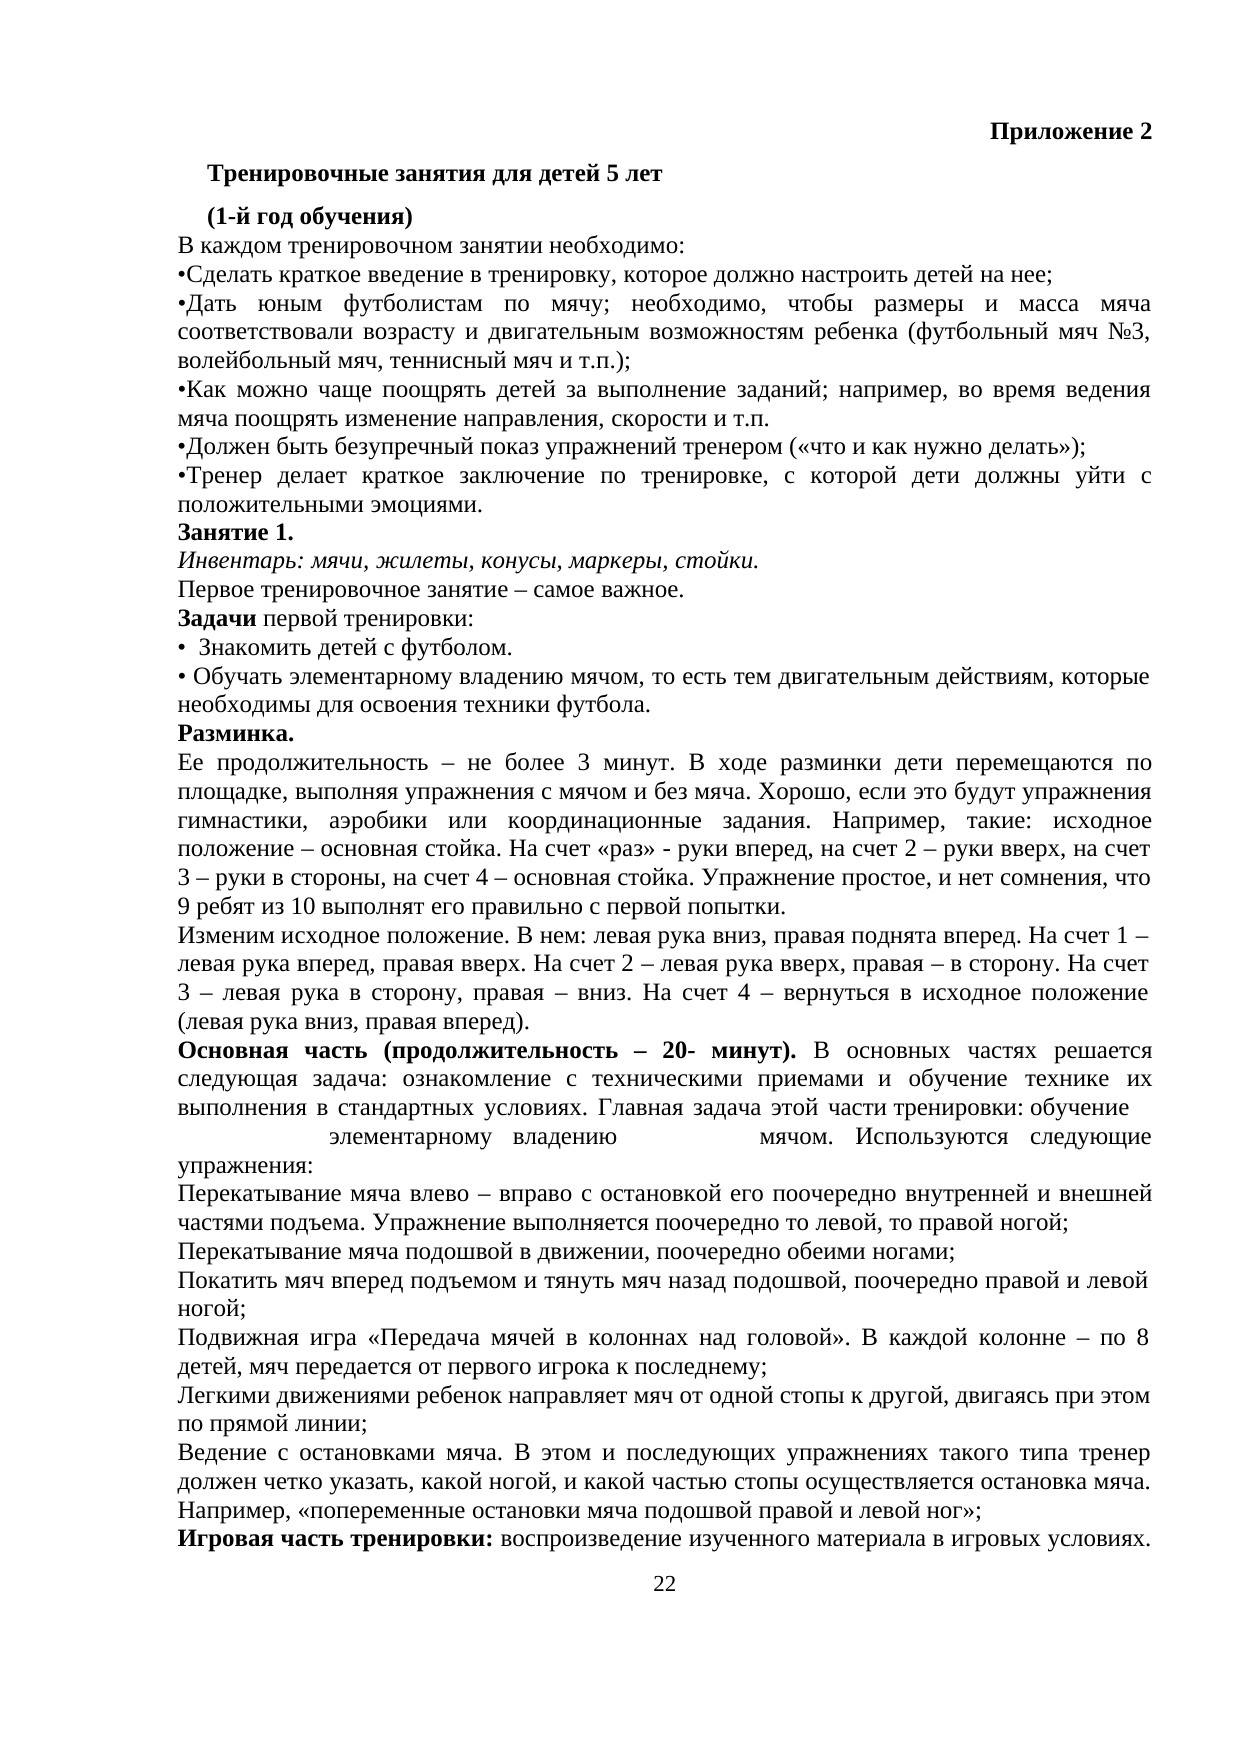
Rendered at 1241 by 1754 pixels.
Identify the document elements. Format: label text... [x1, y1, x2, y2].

text Изменим исходное положение. В нем: левая рука вниз, правая поднята вперед. На счет 1 – левая рука вперед, правая вверх. На счет 2 – левая рука вверх, правая – в сторону. На счет 3 – левая рука в сторону, правая – вниз. На счет 4 – вернуться в исходное положение (левая рука вниз, правая вперед). [177, 920, 1152, 1035]
text Основная часть (продолжительность – 20- минут). В основных частях решается следующая задача: ознакомление с техническими приемами и обучение технике их выполнения в стандартных условиях. Главная задача этой части тренировки: обучение элементарному владению мячом. Используются следующие упражнения: [177, 1035, 1152, 1178]
list Тренер делает краткое заключение по тренировке, с которой дети должны уйти с положительными эмоциями. [177, 460, 1152, 518]
list Сделать краткое введение в тренировку, которое должно настроить детей на нее; [177, 259, 1186, 288]
text Задачи первой тренировки: [177, 603, 1186, 632]
text Ее продолжительность – не более 3 минут. В ходе разминки дети перемещаются по площадке, выполняя упражнения с мячом и без мяча. Хорошо, если это будут упражнения гимнастики, аэробики или координационные задания. Например, такие: исходное положение – основная стойка. На счет «раз» - руки вперед, на счет 2 – руки вверх, на счет 3 – руки в стороны, на счет 4 – основная стойка. Упражнение простое, и нет сомнения, что 9 ребят из 10 выполнят его правильно с первой попытки. [177, 747, 1152, 920]
text Первое тренировочное занятие – самое важное. [177, 574, 1186, 603]
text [177, 1523, 1152, 1552]
text Перекатывание мяча влево – вправо с остановкой его поочередно внутренней и внешней частями подъема. Упражнение выполняется поочередно то левой, то правой ногой; [177, 1178, 1152, 1236]
text В каждом тренировочном занятии необходимо: [177, 230, 1186, 259]
text Разминка. [177, 719, 1186, 747]
list Знакомить детей с футболом. [177, 632, 1186, 661]
text Занятие 1. [177, 518, 1186, 546]
text Подвижная игра «Передача мячей в колоннах над головой». В каждой колонне – по 8 детей, мяч передается от первого игрока к последнему; [177, 1322, 1186, 1380]
text Покатить мяч вперед подъемом и тянуть мяч назад подошвой, поочередно правой и левой ногой; [177, 1265, 1163, 1322]
list Должен быть безупречный показ упражнений тренером («что и как нужно делать»); [177, 431, 1186, 460]
list Обучать элементарному владению мячом, то есть тем двигательным действиям, которые необходимы для освоения техники футбола. [177, 661, 1152, 718]
text Перекатывание мяча подошвой в движении, поочередно обеими ногами; [177, 1236, 1186, 1265]
text Инвентарь: мячи, жилеты, конусы, маркеры, стойки. [177, 546, 1186, 574]
text (1-й год обучения) [207, 202, 1186, 230]
list Как можно чаще поощрять детей за выполнение заданий; например, во время ведения мяча поощрять изменение направления, скорости и т.п. [177, 374, 1152, 431]
text Тренировочные занятия для детей 5 лет [207, 159, 1186, 188]
text Легкими движениями ребенок направляет мяч от одной стопы к другой, двигаясь при этом по прямой линии; [177, 1380, 1153, 1437]
text Приложение 2 [121, 116, 1152, 145]
list Дать юным футболистам по мячу; необходимо, чтобы размеры и масса мяча соответствовали возрасту и двигательным возможностям ребенка (футбольный мяч №3, волейбольный мяч, теннисный мяч и т.п.); [177, 288, 1152, 374]
text Ведение с остановками мяча. В этом и последующих упражнениях такого типа тренер должен четко указать, какой ногой, и какой частью стопы осуществляется остановка мяча. Например, «попеременные остановки мяча подошвой правой и левой ног»; [177, 1437, 1152, 1523]
